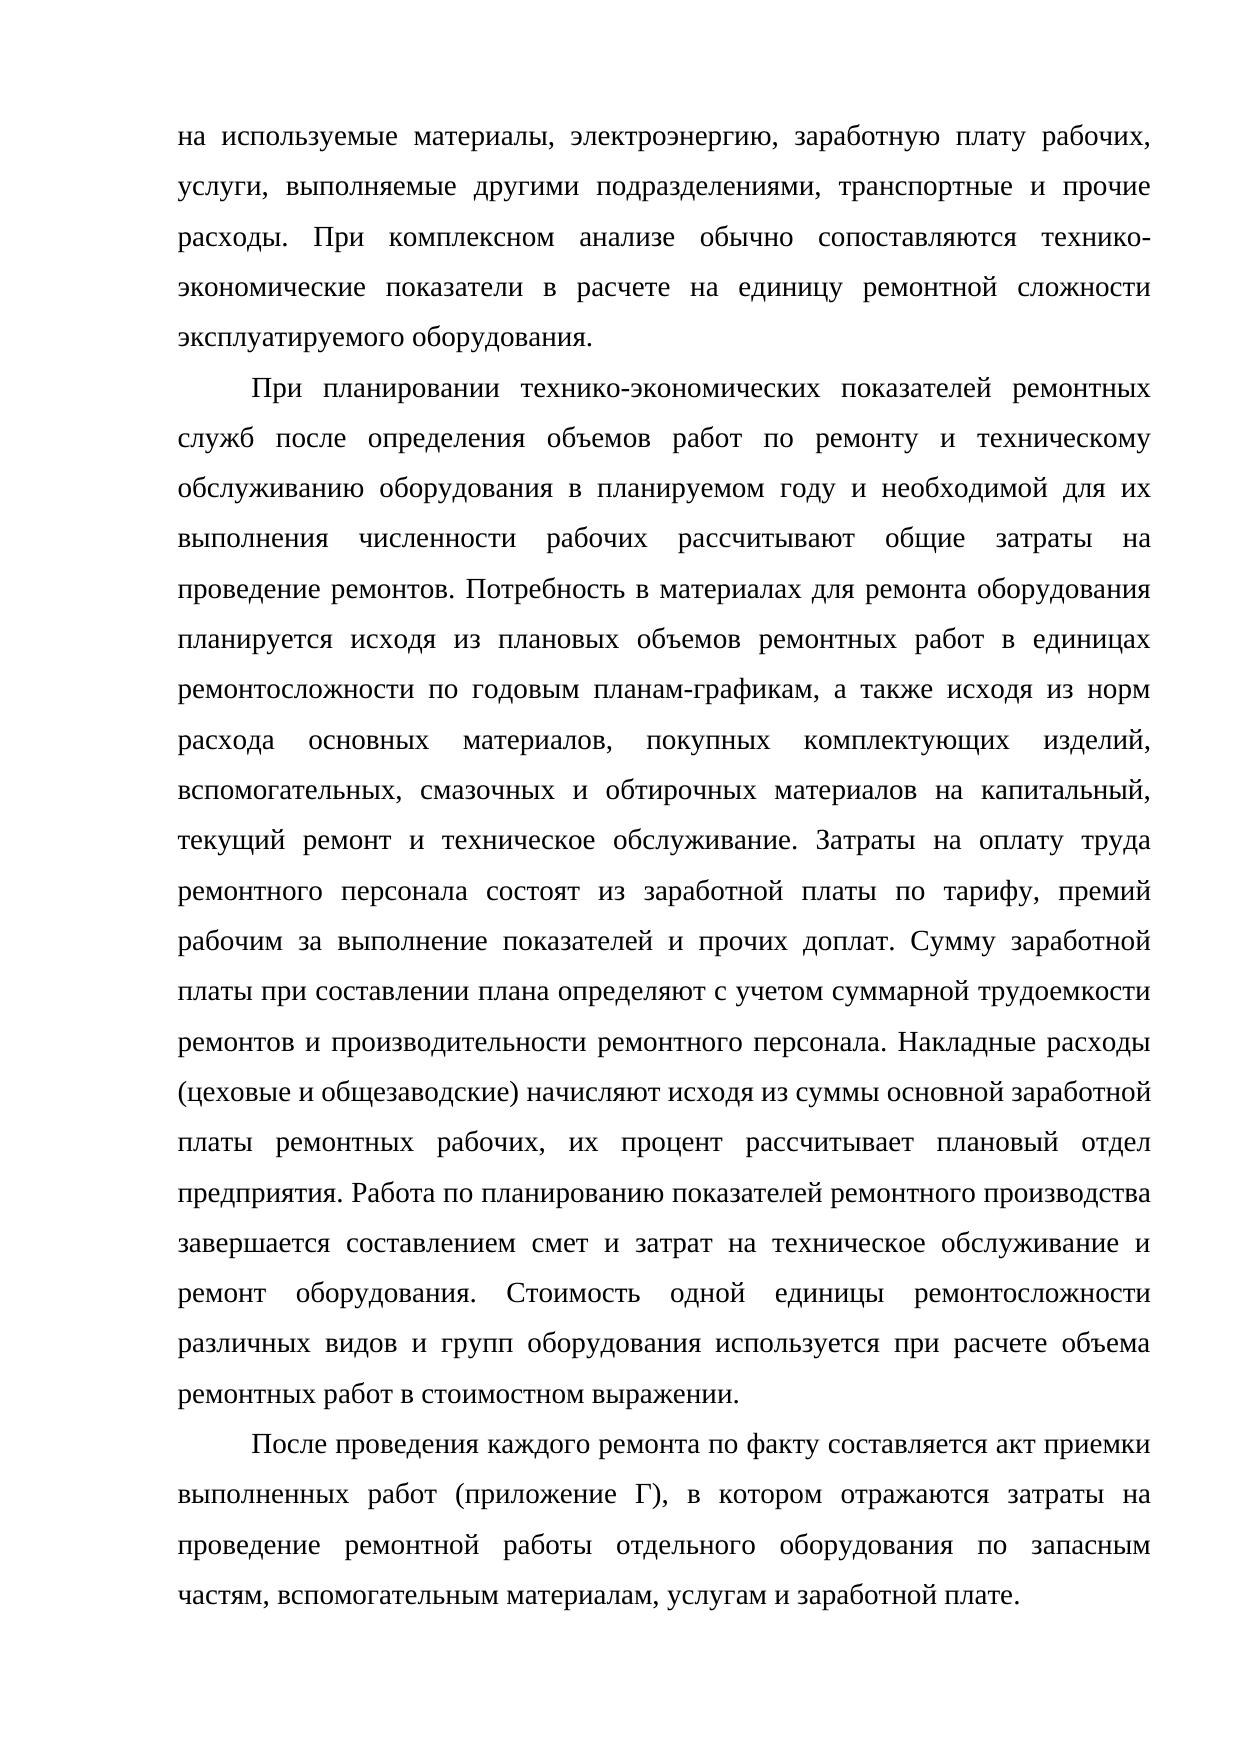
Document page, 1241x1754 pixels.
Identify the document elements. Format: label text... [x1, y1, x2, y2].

text При планировании технико-экономических показателей ремонтных служб после определения объемов работ по ремонту и техническому обслуживанию оборудования в планируемом году и необходимой для их выполнения численности рабочих рассчитывают общие затраты на проведение ремонтов. Потребность в материалах для ремонта оборудования планируется исходя из плановых объемов ремонтных работ в единицах ремонтосложности по годовым планам-графикам, а также исходя из норм расхода основных материалов, покупных комплектующих изделий, вспомогательных, смазочных и обтирочных материалов на капитальный, текущий ремонт и техническое обслуживание. Затраты на оплату труда ремонтного персонала состоят из заработной платы по тарифу, премий рабочим за выполнение показателей и прочих доплат. Сумму заработной платы при составлении плана определяют с учетом суммарной трудоемкости ремонтов и производительности ремонтного персонала. Накладные расходы (цеховые и общезаводские) начисляют исходя из суммы основной заработной платы ремонтных рабочих, их процент рассчитывает плановый отдел предприятия. Работа по планированию показателей ремонтного производства завершается составлением смет и затрат на техническое обслуживание и ремонт оборудования. Стоимость одной единицы ремонтосложности различных видов и групп оборудования используется при расчете объема ремонтных работ в стоимостном выражении. [177, 370, 1152, 1409]
text После проведения каждого ремонта по факту составляется акт приемки выполненных работ (приложение Г), в котором отражаются затраты на проведение ремонтной работы отдельного оборудования по запасным частям, вспомогательным материалам, услугам и заработной плате. [177, 1426, 1152, 1611]
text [177, 118, 1152, 353]
